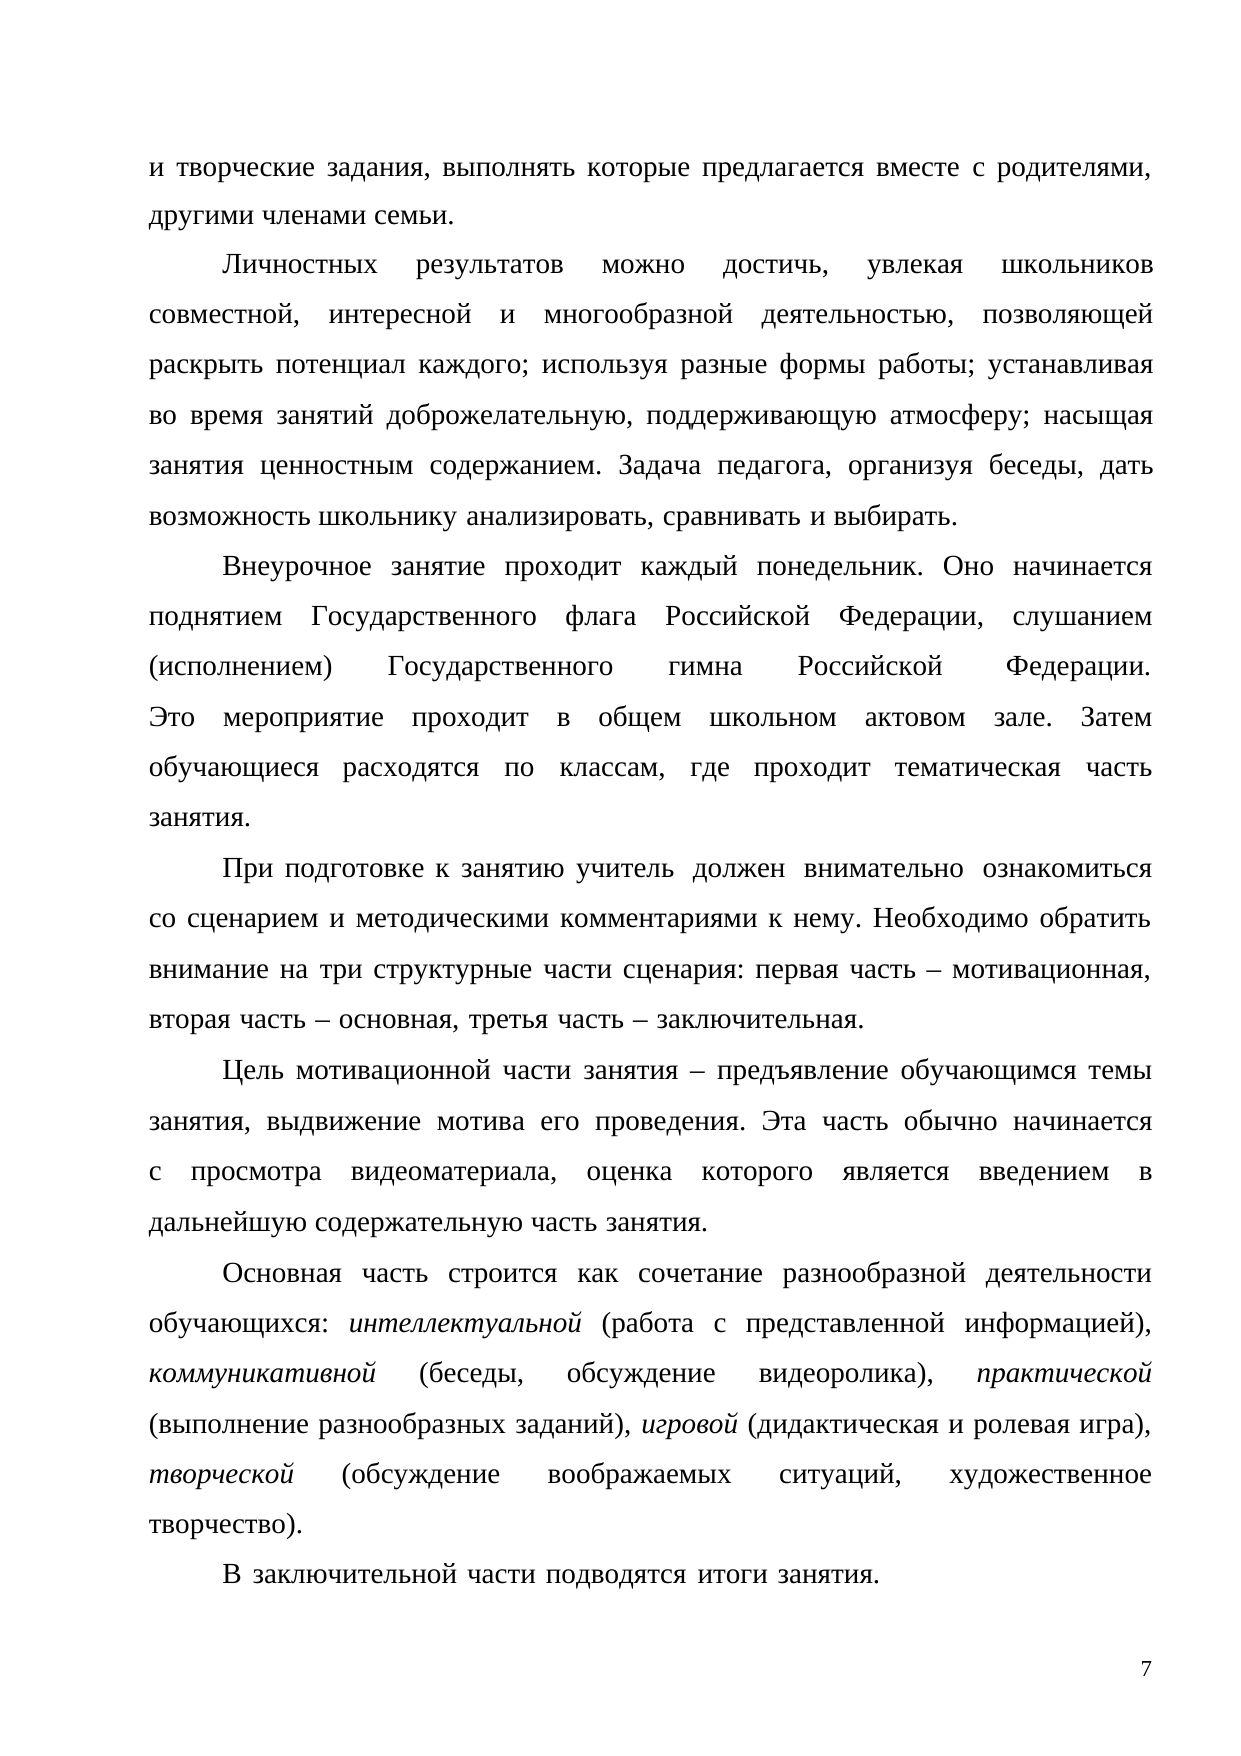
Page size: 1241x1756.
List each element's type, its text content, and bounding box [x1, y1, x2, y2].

text и творческие задания, выполнять которые предлагается вместе с родителями, другими членами семьи. [148, 149, 1151, 231]
text Внеурочное занятие проходит каждый понедельник. Оно начинается поднятием Государственного флага Российской Федерации, слушанием (исполнением) Государственного гимна Российской Федерации. Это мероприятие проходит в общем школьном актовом зале. Затем обучающиеся расходятся по классам, где проходит тематическая часть занятия. [148, 548, 1152, 833]
text Личностных результатов можно достичь, увлекая школьников совместной, интересной и многообразной деятельностью, позволяющей раскрыть потенциал каждого; используя разные формы работы; устанавливая во время занятий доброжелательную, поддерживающую атмосферу; насыщая занятия ценностным содержанием. Задача педагога, организуя беседы, дать возможность школьнику анализировать, сравнивать и выбирать. [148, 246, 1154, 531]
text При подготовке к занятию учитель должен внимательно ознакомиться со сценарием и методическими комментариями к нему. Необходимо обратить внимание на три структурные части сценария: первая часть – мотивационная, вторая часть – основная, третья часть – заключительная. [148, 850, 1152, 1035]
text Цель мотивационной части занятия – предъявление обучающимся темы занятия, выдвижение мотива его проведения. Эта часть обычно начинается с просмотра видеоматериала, оценка которого является введением в дальнейшую содержательную часть занятия. [148, 1052, 1152, 1238]
text В заключительной части подводятся итоги занятия. [222, 1557, 1167, 1590]
text Основная часть строится как сочетание разнообразной деятельности обучающихся: интеллектуальной (работа с представленной информацией), коммуникативной (беседы, обсуждение видеоролика), практической (выполнение разнообразных заданий), игровой (дидактическая и ролевая игра), творческой (обсуждение воображаемых ситуаций, художественное творчество). [148, 1255, 1152, 1540]
